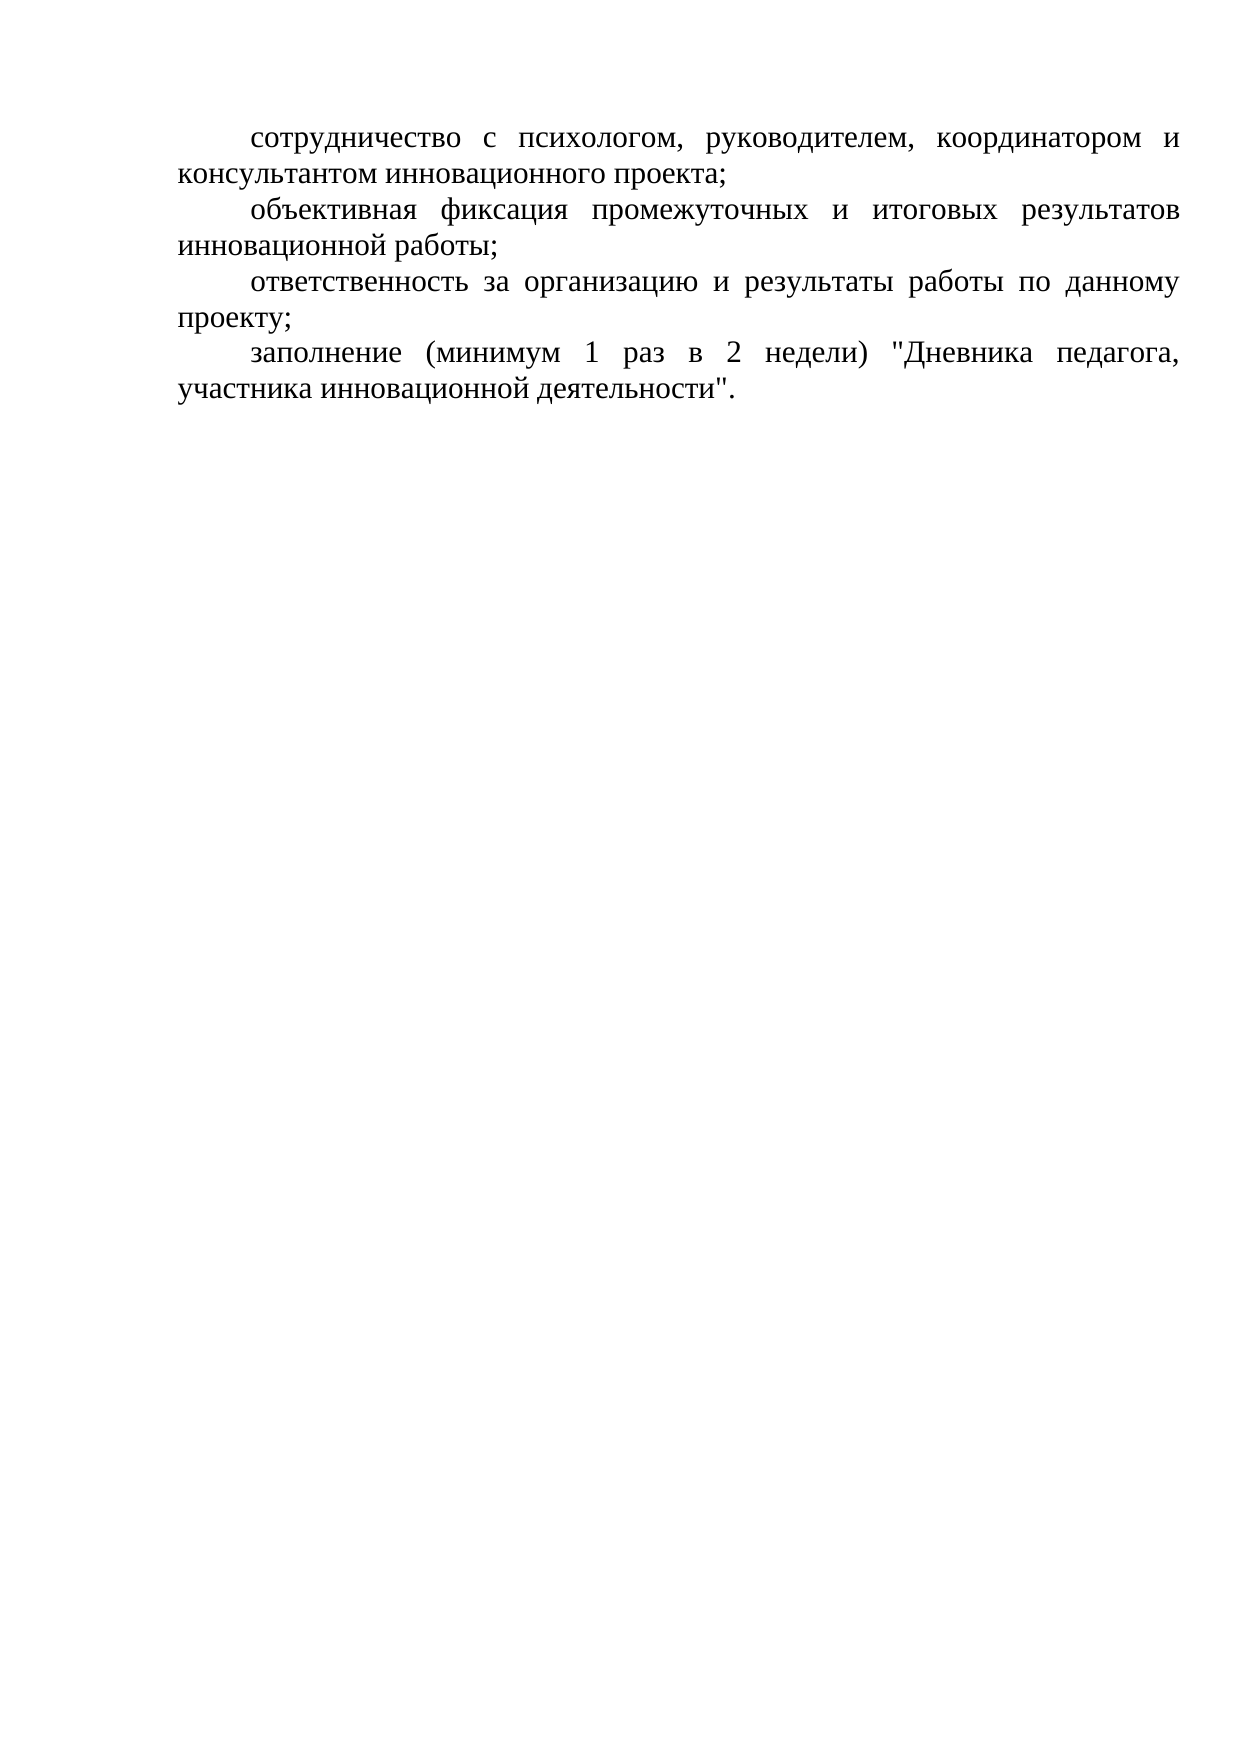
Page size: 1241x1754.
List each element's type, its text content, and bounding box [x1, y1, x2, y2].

text заполнение (минимум 1 раз в 2 недели) "Дневника педагога, участника инновационной деятельности". [177, 334, 1181, 406]
text объективная фиксация промежуточных и итоговых результатов инновационной работы; [177, 190, 1181, 262]
text сотрудничество с психологом, руководителем, координатором и консультантом инновационного проекта; [177, 118, 1181, 190]
text ответственность за организацию и результаты работы по данному проекту; [177, 262, 1181, 334]
